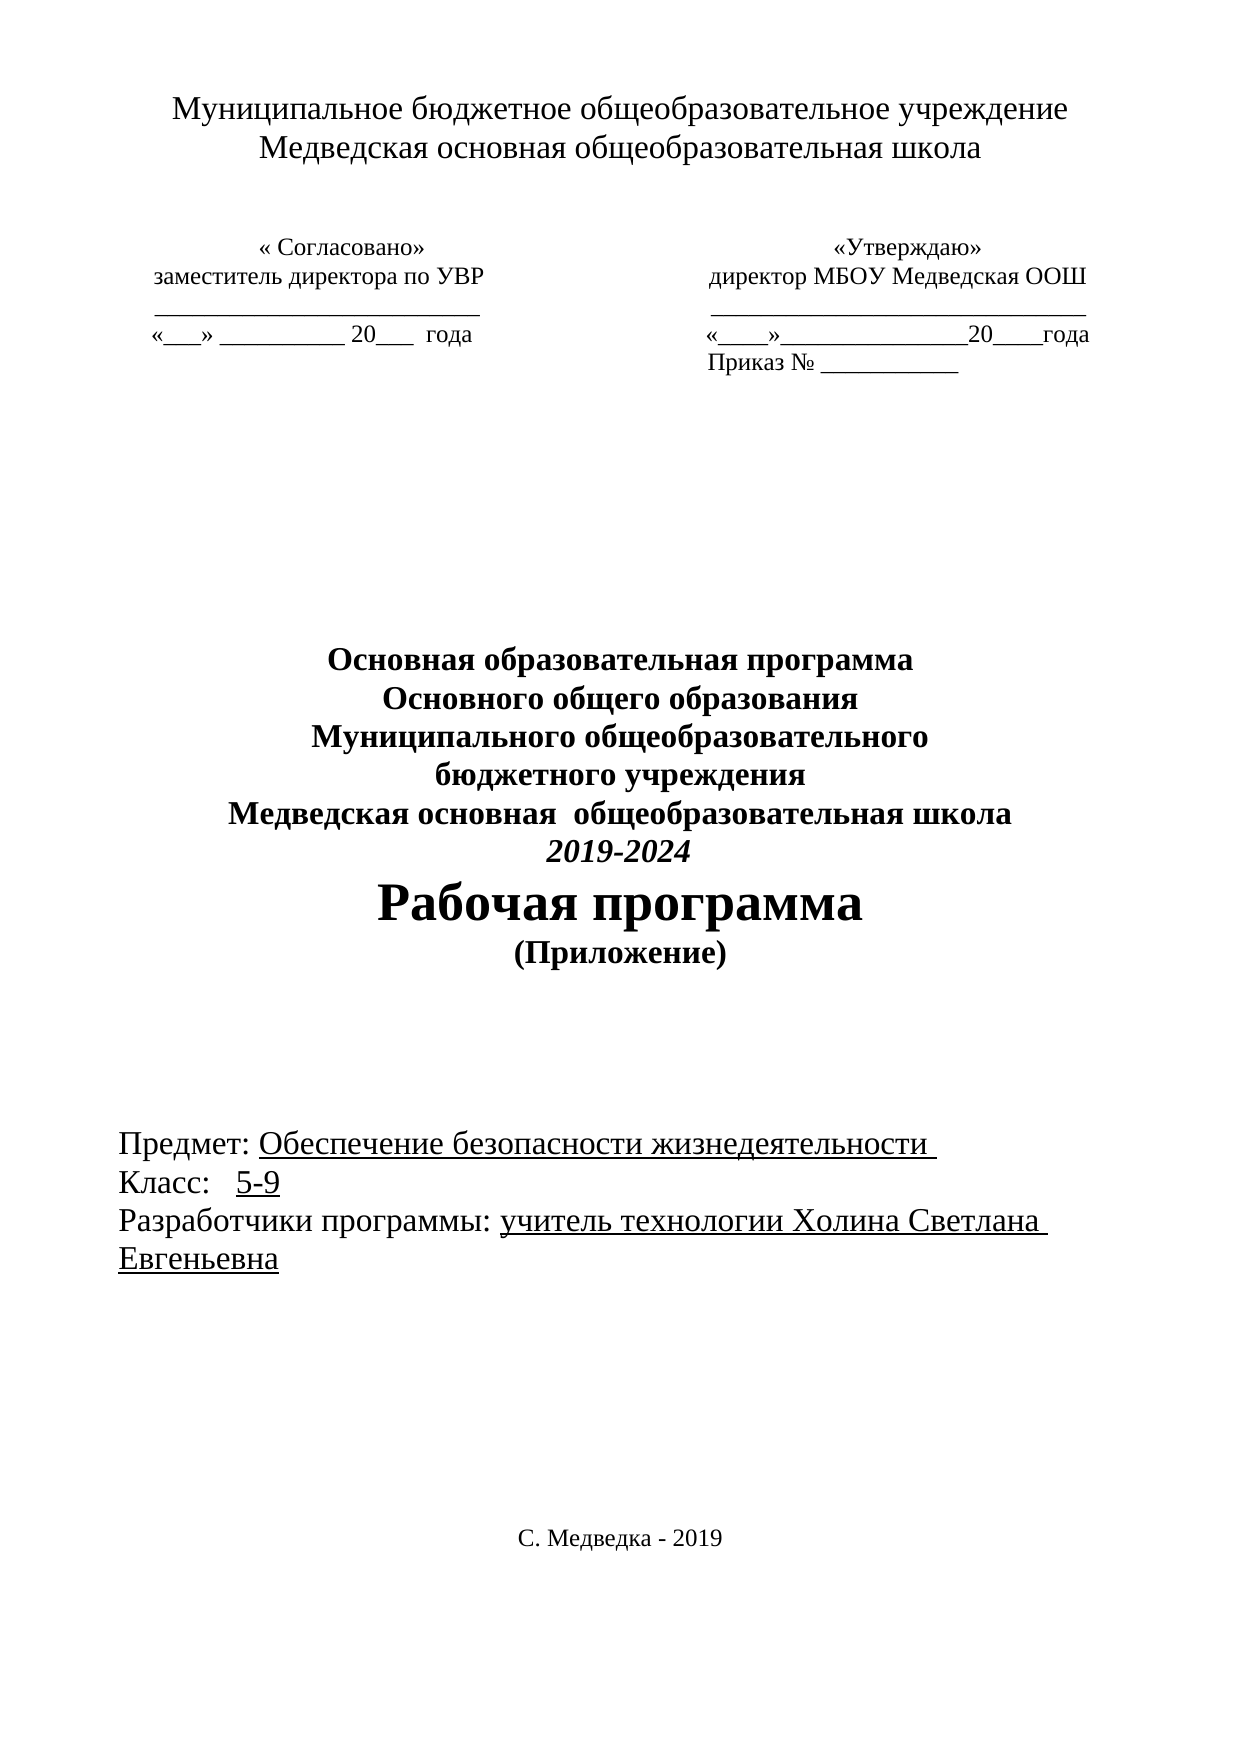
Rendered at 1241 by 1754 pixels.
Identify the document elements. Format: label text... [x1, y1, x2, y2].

text (Приложение) [118, 932, 1122, 970]
text Основного общего образования [118, 678, 1122, 716]
text Класс: 5-9 [118, 1162, 1122, 1200]
text Разработчики программы: учитель технологии Холина Светлана Евгеньевна [118, 1200, 1122, 1277]
text Муниципального общеобразовательного [118, 716, 1122, 755]
text __________________________ ______________________________ [118, 290, 1122, 319]
text бюджетного учреждения [118, 755, 1122, 793]
text Рабочая программа [118, 870, 1122, 932]
text Муниципальное бюджетное общеобразовательное учреждение Медведская основная общеобразовательная школа [118, 89, 1122, 165]
text Основная образовательная программа [118, 640, 1122, 678]
text Медведская основная общеобразовательная школа [118, 793, 1122, 831]
text «___» __________ 20___ года «____»_______________20____года [118, 319, 1122, 347]
text Приказ № ___________ [118, 347, 1122, 376]
text Предмет: Обеспечение безопасности жизнедеятельности [118, 1124, 1122, 1162]
text С. Медведка - 2019 [118, 1523, 1122, 1552]
text « Согласовано» «Утверждаю» [118, 232, 1122, 261]
text 2019-2024 [118, 831, 1122, 870]
text заместитель директора по УВР директор МБОУ Медведская ООШ [118, 261, 1122, 290]
